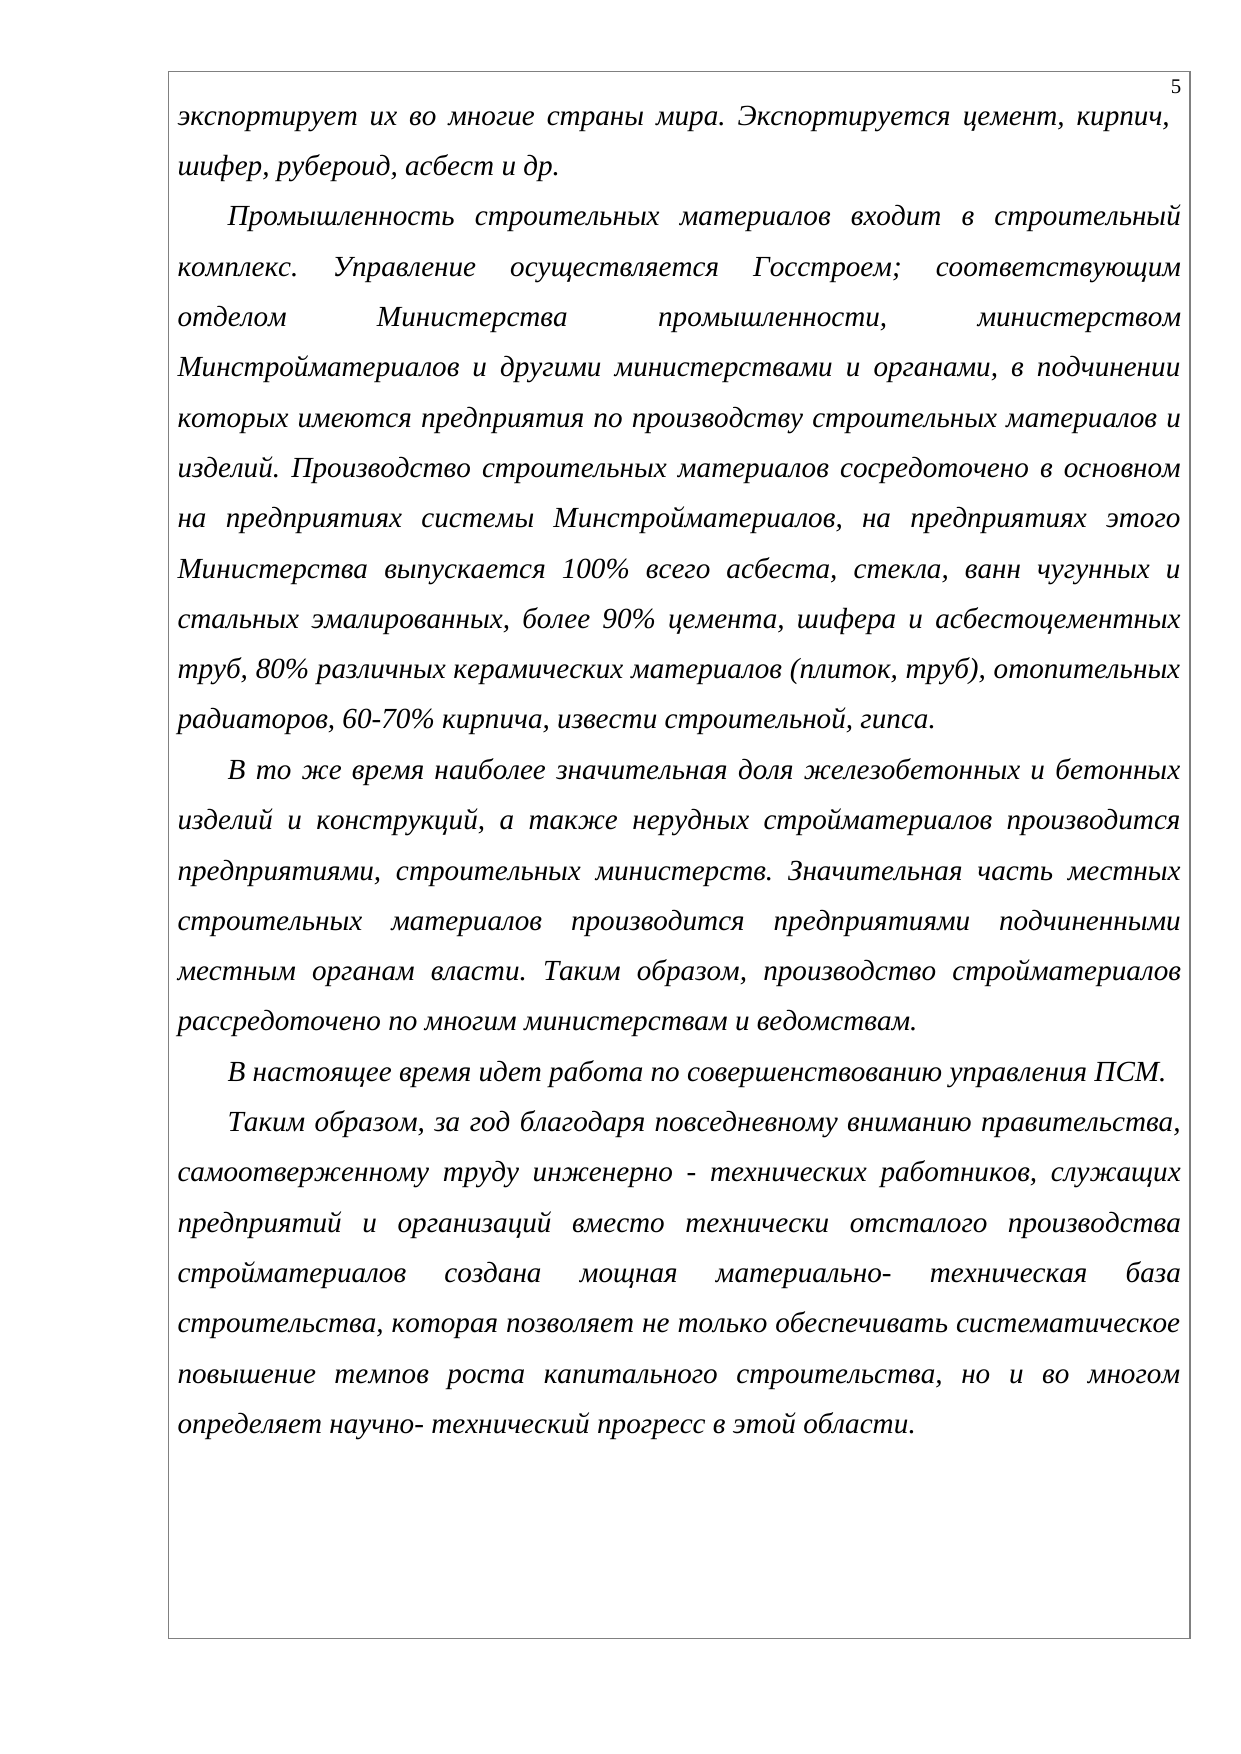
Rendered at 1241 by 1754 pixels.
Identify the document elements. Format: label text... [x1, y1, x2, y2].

text Таким образом, за год благодаря повседневному вниманию правительства, самоотверженному труду инженерно - технических работников, служащих предприятий и организаций вместо технически отсталого производства стройматериалов создана мощная материально- техническая база строительства, которая позволяет не только обеспечивать систематическое повышение темпов роста капитального строительства, но и во многом определяет научно- технический прогресс в этой области. [177, 1104, 1181, 1439]
text В то же время наиболее значительная доля железобетонных и бетонных изделий и конструкций, а также нерудных стройматериалов производится предприятиями, строительных министерств. Значительная часть местных строительных материалов производится предприятиями подчиненными местным органам власти. Таким образом, производство стройматериалов рассредоточено по многим министерствам и ведомствам. [177, 752, 1181, 1037]
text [177, 98, 1181, 182]
text Промышленность строительных материалов входит в строительный комплекс. Управление осуществляется Госстроем; соответствующим отделом Министерства промышленности, министерством Минстройматериалов и другими министерствами и органами, в подчинении которых имеются предприятия по производству строительных материалов и изделий. Производство строительных материалов сосредоточено в основном на предприятиях системы Минстройматериалов, на предприятиях этого Министерства выпускается 100% всего асбеста, стекла, ванн чугунных и стальных эмалированных, более 90% цемента, шифера и асбестоцементных труб, 80% различных керамических материалов (плиток, труб), отопительных радиаторов, 60-70% кирпича, извести строительной, гипса. [177, 198, 1181, 735]
text В настоящее время идет работа по совершенствованию управления ПСМ. [177, 1054, 1181, 1087]
